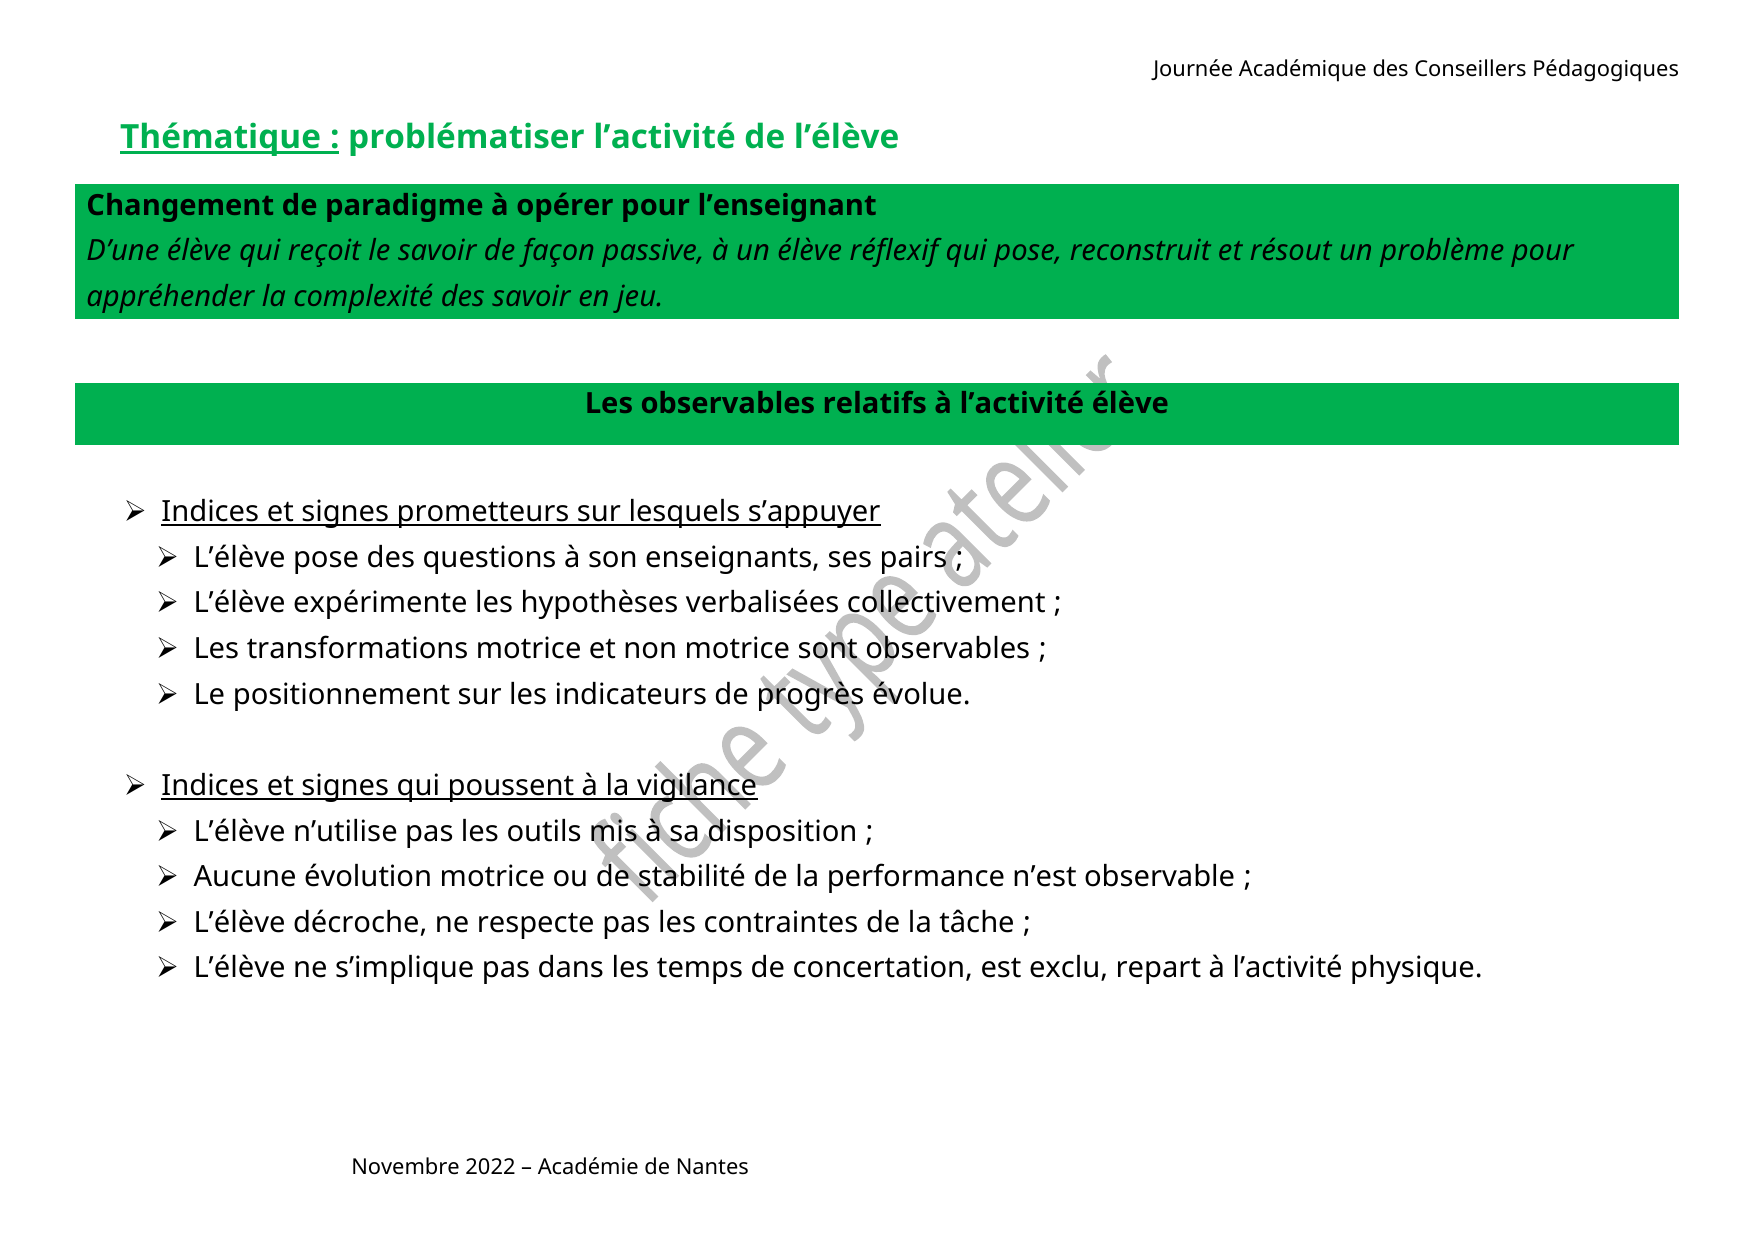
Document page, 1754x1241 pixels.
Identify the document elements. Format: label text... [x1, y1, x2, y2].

table_cell [75, 319, 1679, 383]
table_header Changement de paradigme à opérer pour l’enseignant D’une élève qui reçoit le savoir de façon passive, à un élève réflexif qui pose, reconstruit et résout un problème pour appréhender la complexité des savoir en jeu. [75, 184, 1679, 319]
list Thématique : problématiser l’activité de l’élève [120, 113, 1679, 158]
table_cell Les observables relatifs à l’activité élève [75, 383, 1679, 445]
table_cell Indices et signes prometteurs sur lesquels s’appuyer L’élève pose des questions à son enseignants, ses pairs ; L’élève expérimente les hypothèses verbalisées collectivement ; Les transformations motrice et non motrice sont observables ; Le positionnement sur les indicateurs de progrès évolue. Indices et signes qui poussent à la vigilance L’élève n’utilise pas les outils mis à sa disposition ; Aucune évolution motrice ou de stabilité de la performance n’est observable ; L’élève décroche, ne respecte pas les contraintes de la tâche ; L’élève ne s’implique pas dans les temps de concertation, est exclu, repart à l’activité physique. [75, 445, 1679, 1037]
